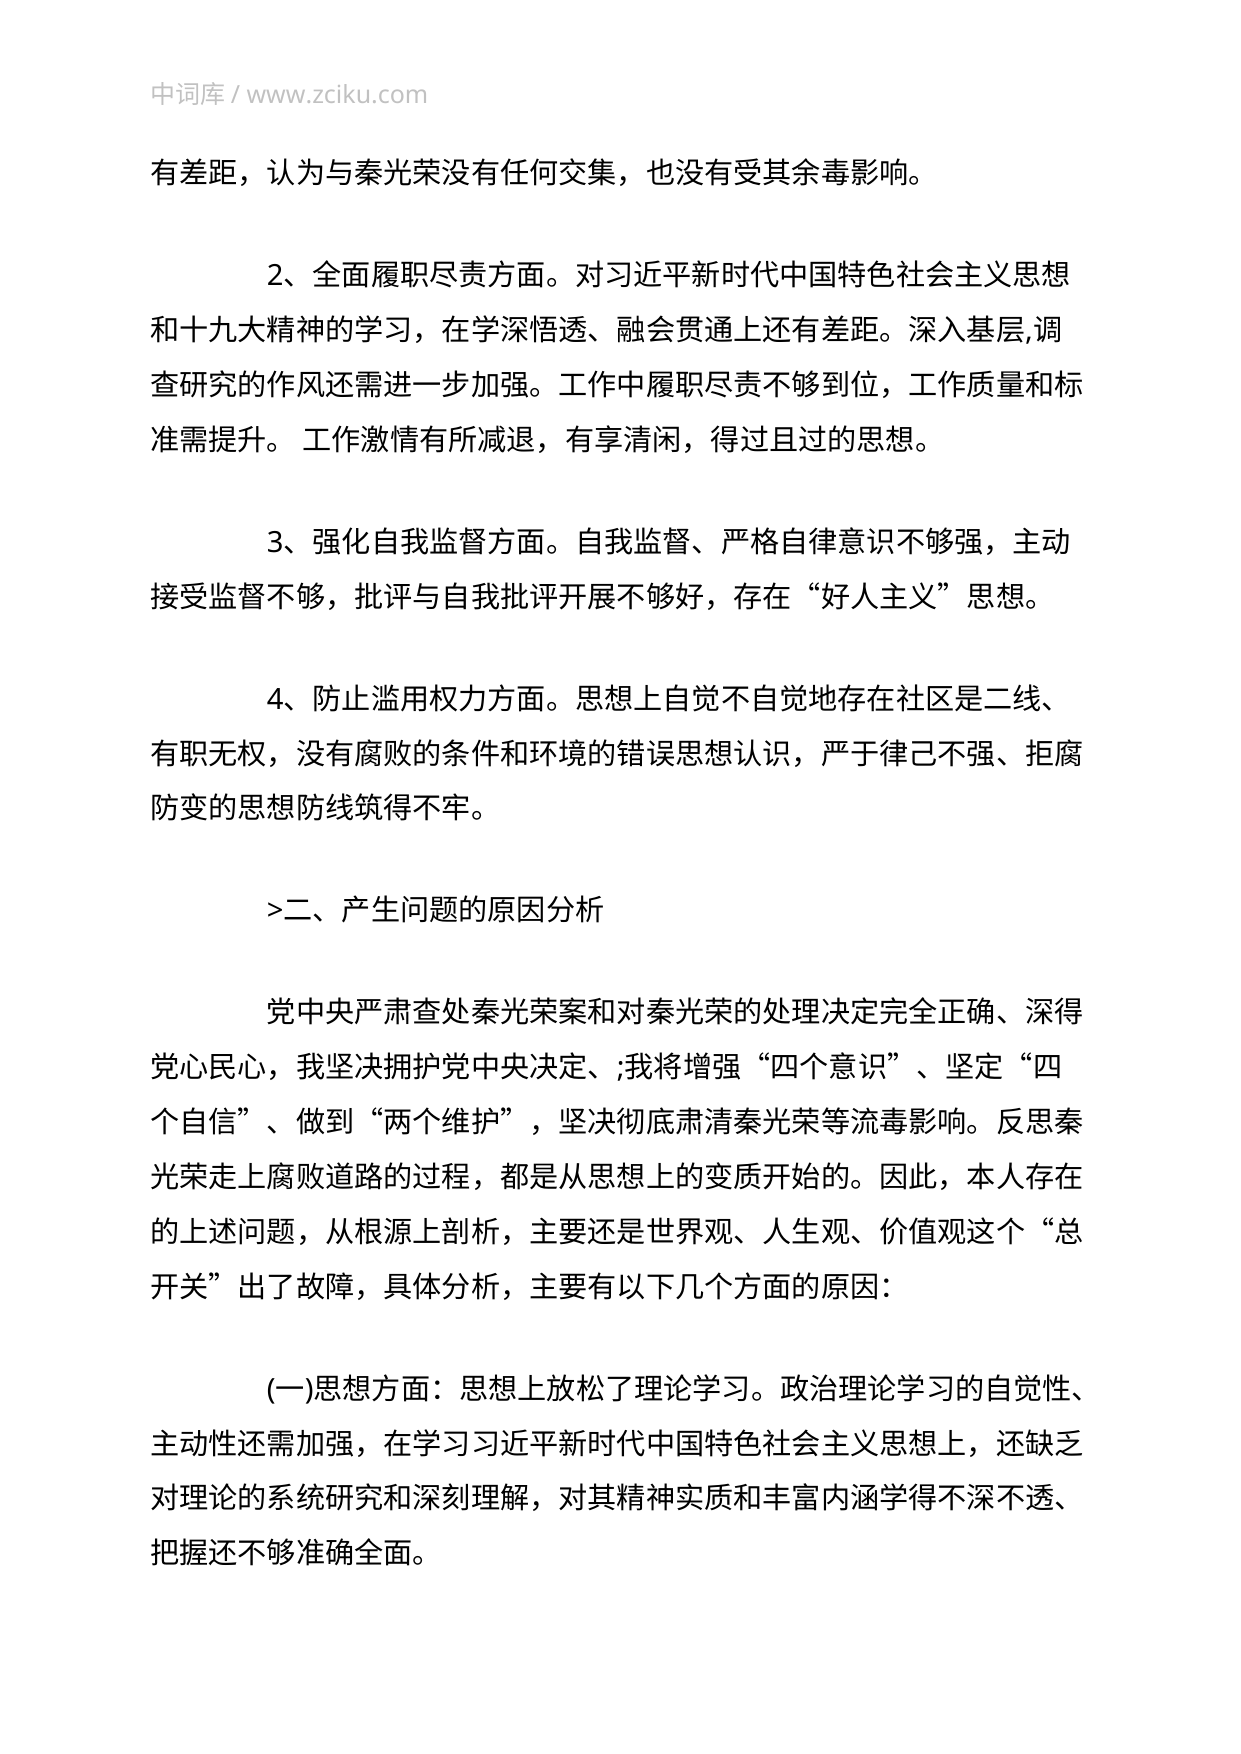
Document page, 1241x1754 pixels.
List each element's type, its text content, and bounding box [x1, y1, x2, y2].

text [150, 150, 1090, 192]
text >二、产生问题的原因分析 [150, 887, 1090, 929]
text (一)思想方面：思想上放松了理论学习。政治理论学习的自觉性、主动性还需加强，在学习习近平新时代中国特色社会主义思想上，还缺乏对理论的系统研究和深刻理解，对其精神实质和丰富内涵学得不深不透、把握还不够准确全面。 [150, 1365, 1090, 1572]
text 4、防止滥用权力方面。思想上自觉不自觉地存在社区是二线、有职无权，没有腐败的条件和环境的错误思想认识，严于律己不强、拒腐防变的思想防线筑得不牢。 [150, 675, 1090, 827]
text 2、全面履职尽责方面。对习近平新时代中国特色社会主义思想和十九大精神的学习，在学深悟透、融会贯通上还有差距。深入基层,调查研究的作风还需进一步加强。工作中履职尽责不够到位，工作质量和标准需提升。 工作激情有所减退，有享清闲，得过且过的思想。 [150, 252, 1090, 459]
text 3、强化自我监督方面。自我监督、严格自律意识不够强，主动接受监督不够，批评与自我批评开展不够好，存在“好人主义”思想。 [150, 518, 1090, 616]
text 党中央严肃查处秦光荣案和对秦光荣的处理决定完全正确、深得党心民心，我坚决拥护党中央决定、;我将增强“四个意识”、坚定“四个自信”、做到“两个维护”，坚决彻底肃清秦光荣等流毒影响。反思秦光荣走上腐败道路的过程，都是从思想上的变质开始的。因此，本人存在的上述问题，从根源上剖析，主要还是世界观、人生观、价值观这个“总开关”出了故障，具体分析，主要有以下几个方面的原因： [150, 989, 1090, 1306]
